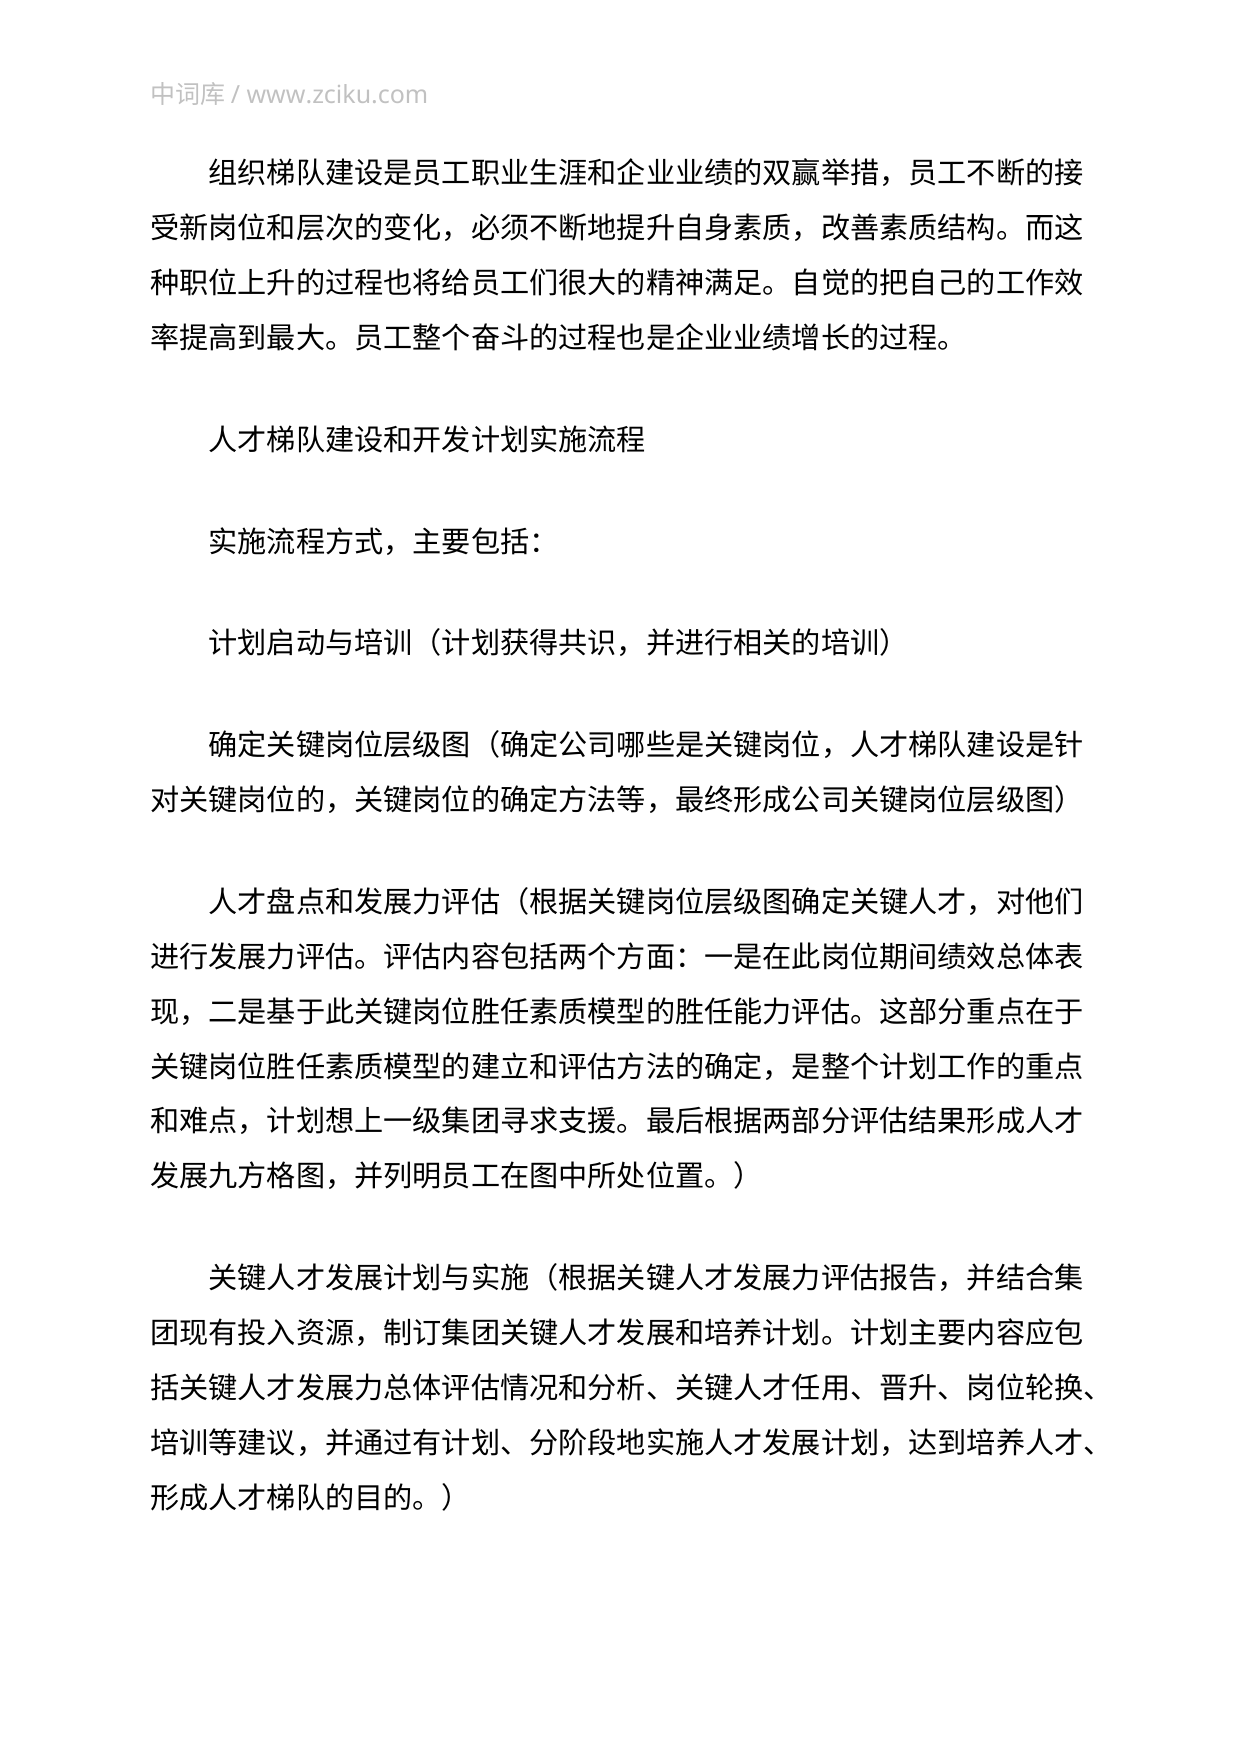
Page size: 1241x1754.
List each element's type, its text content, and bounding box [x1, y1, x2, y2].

text 组织梯队建设是员工职业生涯和企业业绩的双赢举措，员工不断的接受新岗位和层次的变化，必须不断地提升自身素质，改善素质结构。而这种职位上升的过程也将给员工们很大的精神满足。自觉的把自己的工作效率提高到最大。员工整个奋斗的过程也是企业业绩增长的过程。 [150, 150, 1090, 357]
text 人才盘点和发展力评估（根据关键岗位层级图确定关键人才，对他们进行发展力评估。评估内容包括两个方面：一是在此岗位期间绩效总体表现，二是基于此关键岗位胜任素质模型的胜任能力评估。这部分重点在于关键岗位胜任素质模型的建立和评估方法的确定，是整个计划工作的重点和难点，计划想上一级集团寻求支援。最后根据两部分评估结果形成人才发展九方格图，并列明员工在图中所处位置。） [150, 878, 1090, 1195]
text 计划启动与培训（计划获得共识，并进行相关的培训） [150, 620, 1090, 662]
text 实施流程方式，主要包括： [150, 518, 1090, 561]
text 人才梯队建设和开发计划实施流程 [150, 416, 1090, 459]
text 关键人才发展计划与实施（根据关键人才发展力评估报告，并结合集团现有投入资源，制订集团关键人才发展和培养计划。计划主要内容应包括关键人才发展力总体评估情况和分析、关键人才任用、晋升、岗位轮换、培训等建议，并通过有计划、分阶段地实施人才发展计划，达到培养人才、形成人才梯队的目的。） [150, 1255, 1090, 1517]
text 确定关键岗位层级图（确定公司哪些是关键岗位，人才梯队建设是针对关键岗位的，关键岗位的确定方法等，最终形成公司关键岗位层级图） [150, 722, 1090, 819]
